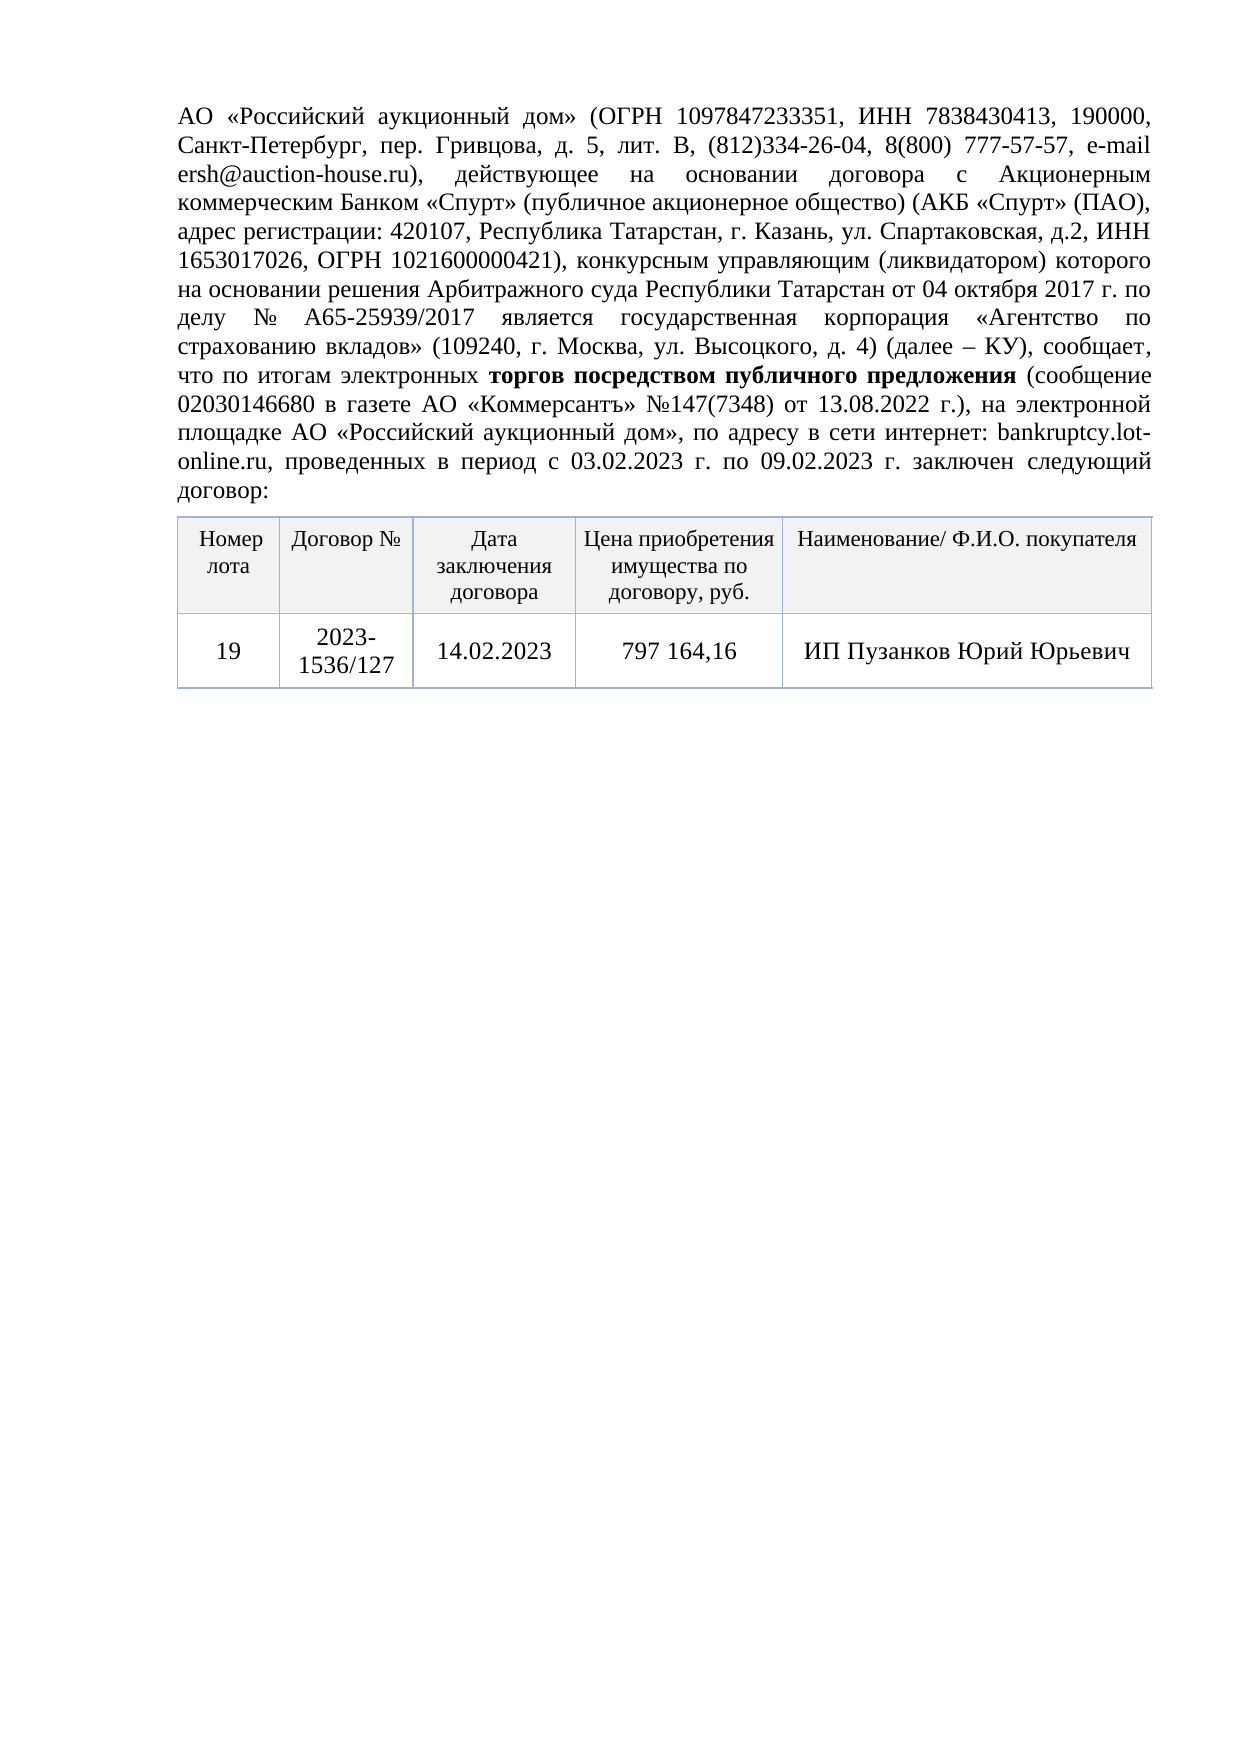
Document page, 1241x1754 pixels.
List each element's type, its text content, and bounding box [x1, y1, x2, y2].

table_cell 19 [178, 614, 279, 687]
table_cell 797 164,16 [576, 614, 782, 687]
text АО «Российский аукционный дом» (ОГРН 1097847233351, ИНН 7838430413, 190000, Санкт-Петербург, пер. Гривцова, д. 5, лит. В, (812)334-26-04, 8(800) 777-57-57, e-mail ersh@auction-house.ru), действующее на основании договора с Акционерным коммерческим Банком «Спурт» (публичное акционерное общество) (АКБ «Спурт» (ПАО), адрес регистрации: 420107, Республика Татарстан, г. Казань, ул. Спартаковская, д.2, ИНН 1653017026, ОГРН 1021600000421), конкурсным управляющим (ликвидатором) которого на основании решения Арбитражного суда Республики Татарстан от 04 октября 2017 г. по делу № А65-25939/2017 является государственная корпорация «Агентство по страхованию вкладов» (109240, г. Москва, ул. Высоцкого, д. 4) (далее – КУ), сообщает, что по итогам электронных торгов посредством публичного предложения (сообщение 02030146680 в газете АО «Коммерсантъ» №147(7348) от 13.08.2022 г.), на электронной площадке АО «Российский аукционный дом», по адресу в сети интернет: bankruptcy.lot-online.ru, проведенных в период с 03.02.2023 г. по 09.02.2023 г. заключен следующий договор: [177, 101, 1152, 504]
table_header Договор № [280, 518, 412, 612]
table_header Цена приобретения имущества по договору, руб. [576, 518, 782, 612]
table_header Дата заключения договора [414, 518, 575, 612]
table_header Наименование/ Ф.И.О. покупателя [783, 518, 1151, 612]
table_cell 14.02.2023 [414, 614, 575, 687]
table_header Номер лота [178, 518, 279, 612]
table_cell ИП Пузанков Юрий Юрьевич [783, 614, 1151, 687]
table_cell 2023-1536/127 [280, 614, 412, 687]
